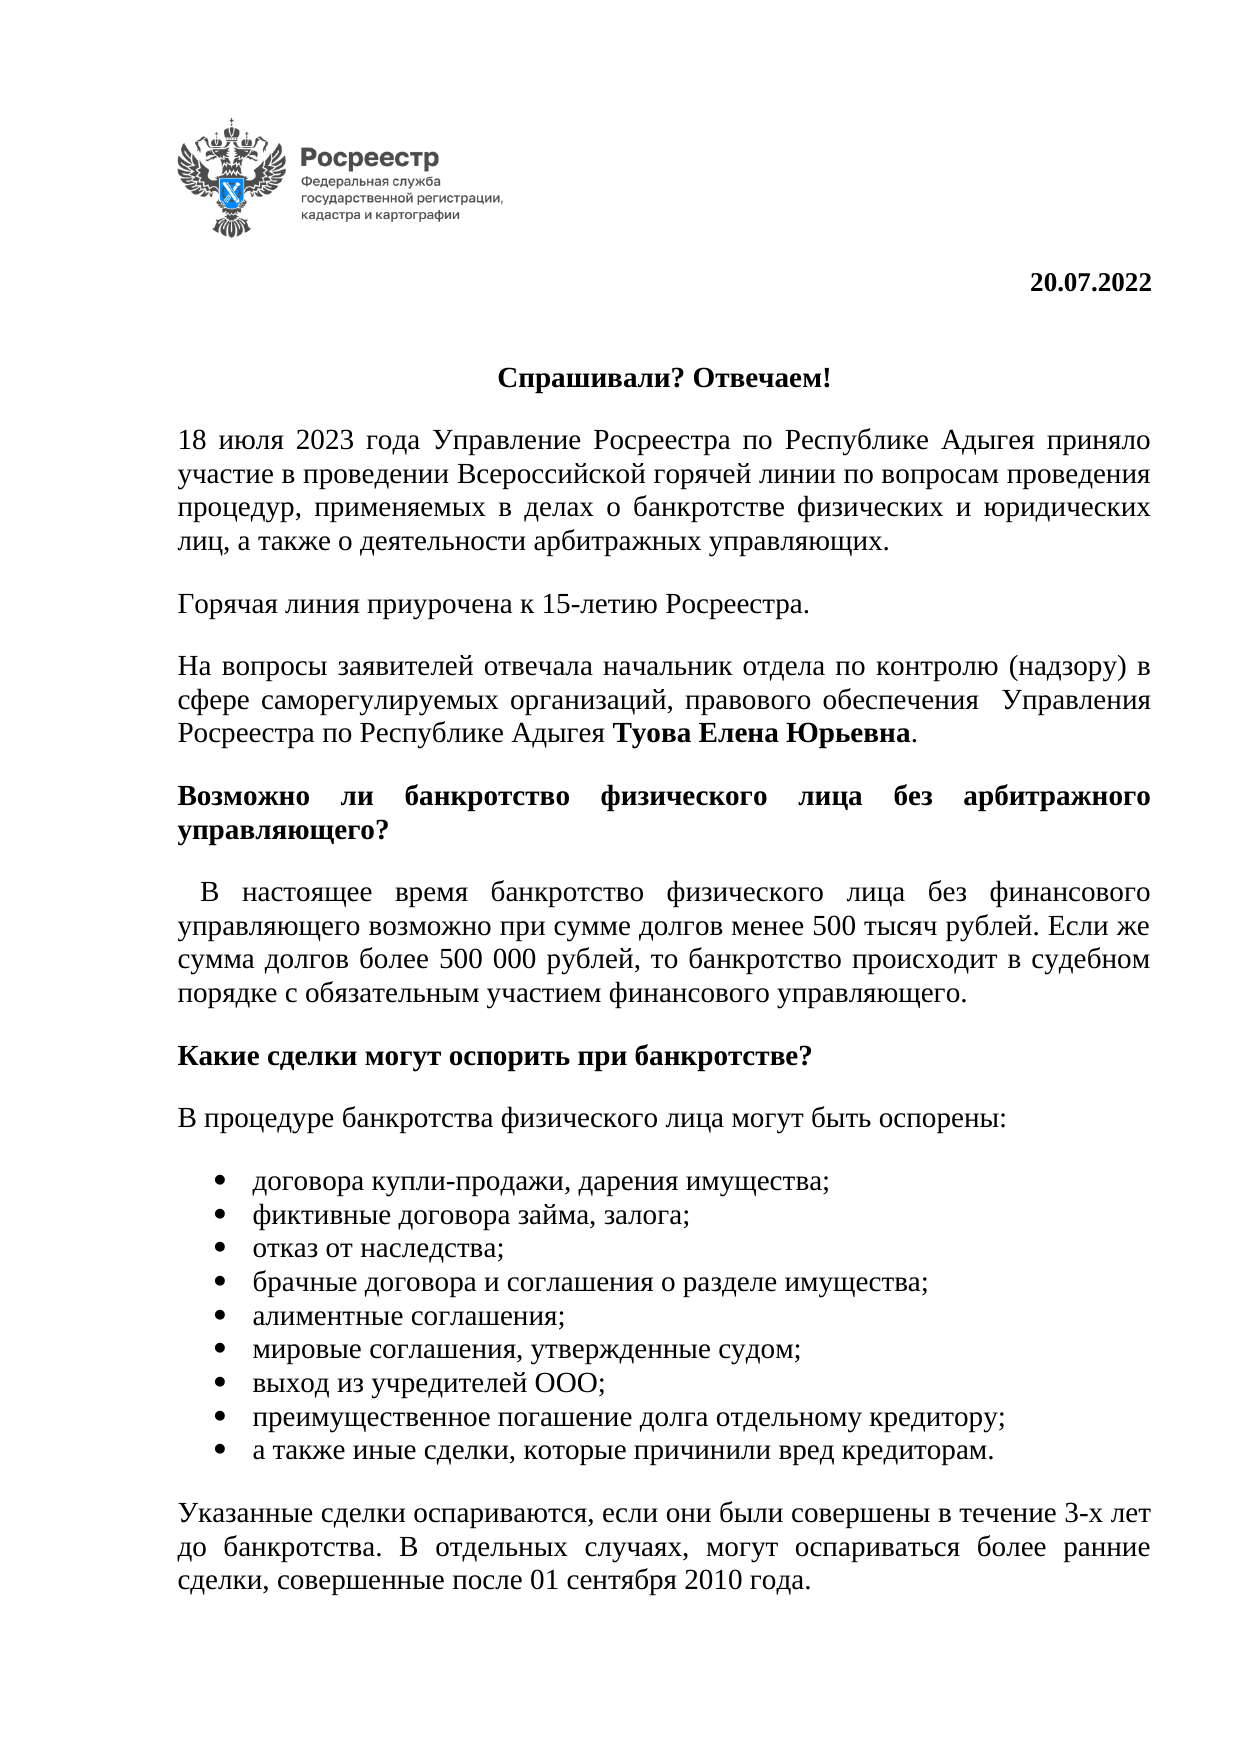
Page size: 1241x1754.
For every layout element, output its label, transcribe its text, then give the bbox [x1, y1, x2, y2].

text 20.07.2022 [177, 266, 1152, 297]
text 18 июля 2023 года Управление Росреестра по Республике Адыгея приняло участие в проведении Всероссийской горячей линии по вопросам проведения процедур, применяемых в делах о банкротстве физических и юридических лиц, а также о деятельности арбитражных управляющих. [177, 422, 1152, 557]
list преимущественное погашение долга отдельному кредитору; [215, 1399, 1152, 1432]
text Возможно ли банкротство физического лица без арбитражного управляющего? [177, 778, 1152, 845]
list выход из учредителей ООО; [215, 1365, 1152, 1399]
text Горячая линия приурочена к 15-летию Росреестра. [177, 586, 1152, 619]
text Указанные сделки оспариваются, если они были совершены в течение 3-х лет до банкротства. В отдельных случаях, могут оспариваться более ранние сделки, совершенные после 01 сентября 2010 года. [177, 1495, 1152, 1596]
list договора купли-продажи, дарения имущества; [215, 1163, 1152, 1197]
list брачные договора и соглашения о разделе имущества; [215, 1264, 1152, 1298]
text На вопросы заявителей отвечала начальник отдела по контролю (надзору) в сфере саморегулируемых организаций, правового обеспечения Управления Росреестра по Республике Адыгея Туова Елена Юрьевна. [177, 648, 1152, 749]
list фиктивные договора займа, залога; [215, 1197, 1152, 1231]
list мировые соглашения, утвержденные судом; [215, 1331, 1152, 1365]
text В настоящее время банкротство физического лица без финансового управляющего возможно при сумме долгов менее 500 тысяч рублей. Если же сумма долгов более 500 000 рублей, то банкротство происходит в судебном порядке с обязательным участием финансового управляющего. [177, 874, 1152, 1009]
text Спрашивали? Отвечаем! [177, 360, 1152, 393]
list алиментные соглашения; [215, 1298, 1152, 1331]
text В процедуре банкротства физического лица могут быть оспорены: [177, 1101, 1152, 1134]
list отказ от наследства; [215, 1231, 1152, 1264]
list а также иные сделки, которые причинили вред кредиторам. [215, 1432, 1152, 1466]
picture [177, 118, 503, 238]
text Какие сделки могут оспорить при банкротстве? [177, 1038, 1152, 1071]
